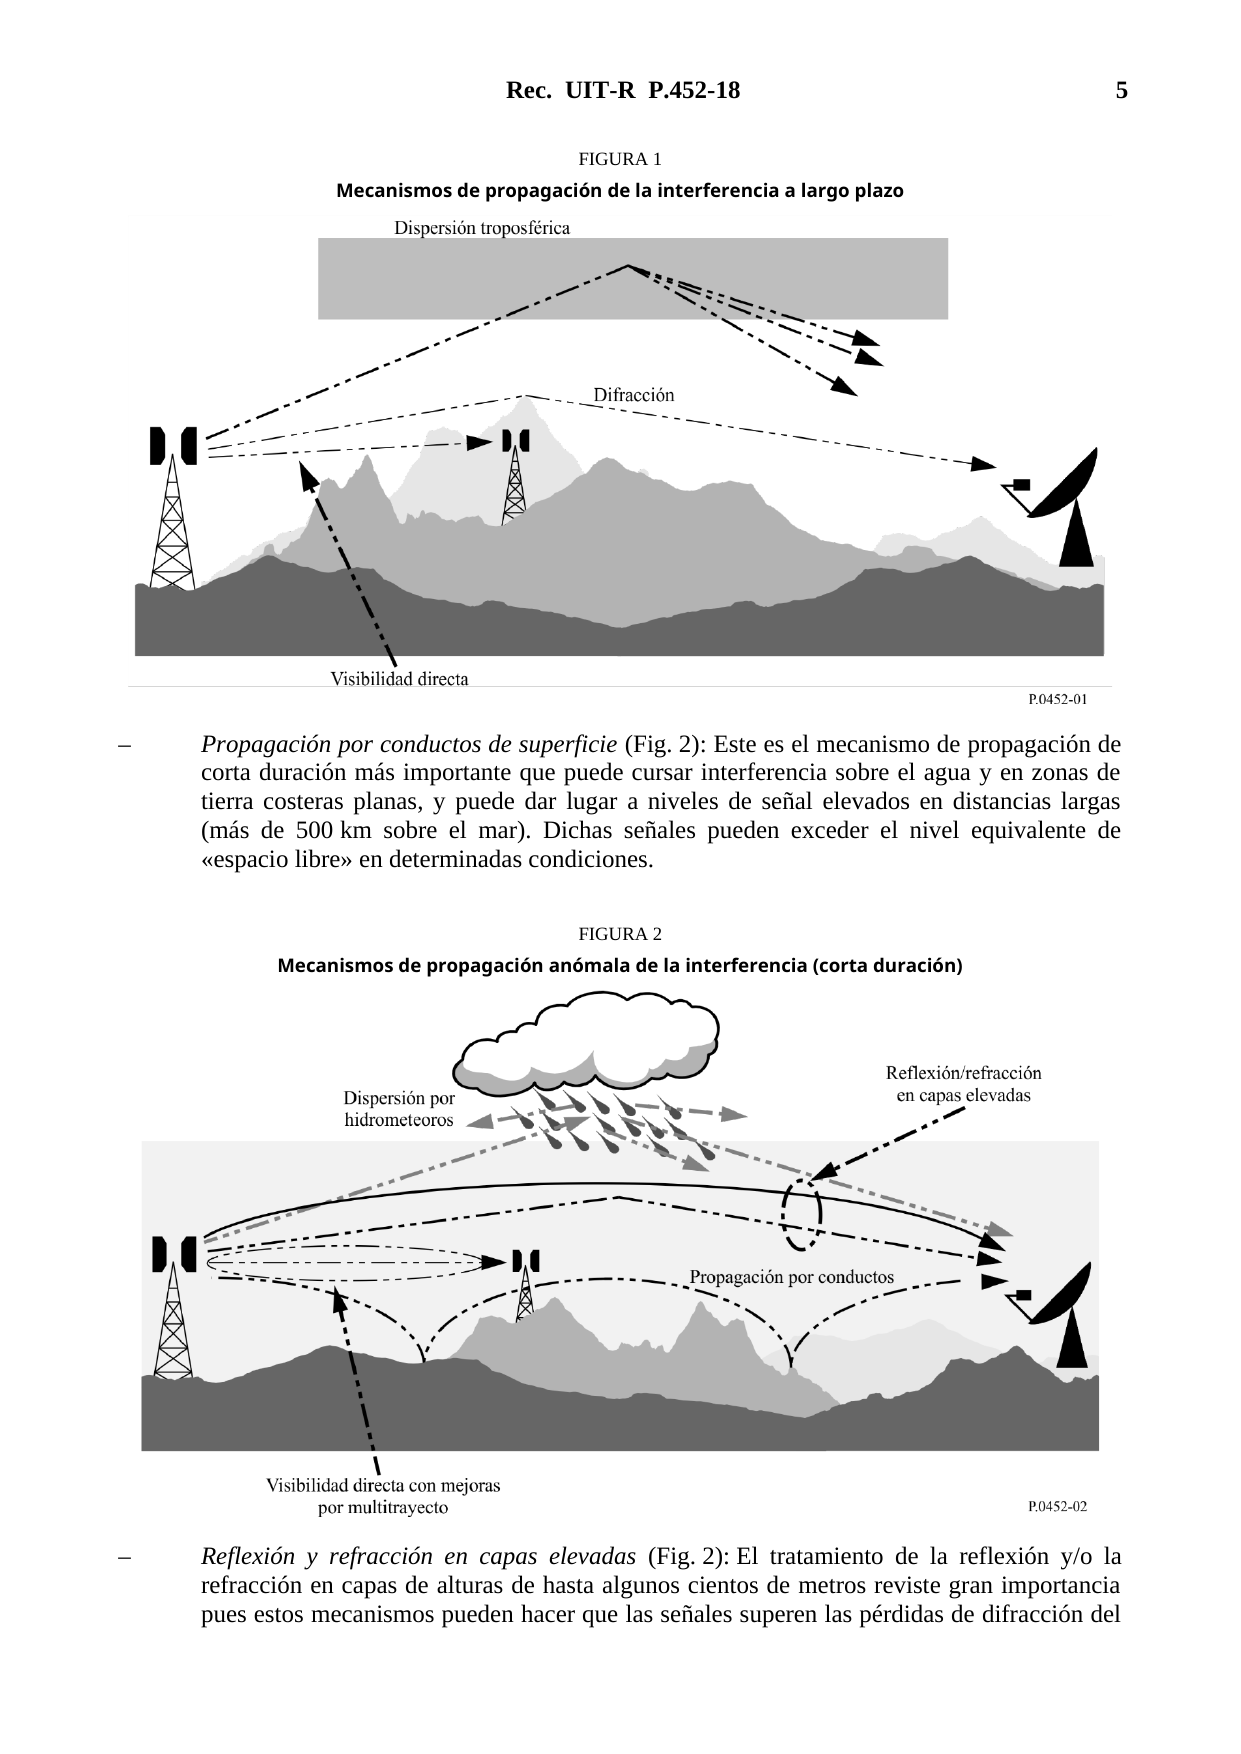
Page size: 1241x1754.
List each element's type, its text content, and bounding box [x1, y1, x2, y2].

text FIGURA 2 [118, 922, 1122, 944]
text FIGURA 1 [118, 148, 1122, 169]
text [118, 1541, 1122, 1628]
picture [128, 215, 1113, 704]
title Mecanismos de propagación de la interferencia a largo plazo [118, 178, 1122, 203]
text – Propagación por conductos de superficie (Fig. 2): Este es el mecanismo de propagación de corta duración más importante que puede cursar interferencia sobre el agua y en zonas de tierra costeras planas, y puede dar lugar a niveles de señal elevados en distancias largas (más de 500 km sobre el mar). Dichas señales pueden exceder el nivel equivalente de «espacio libre» en determinadas condiciones. [118, 729, 1122, 872]
title Mecanismos de propagación anómala de la interferencia (corta duración) [118, 952, 1122, 978]
picture [141, 990, 1100, 1517]
